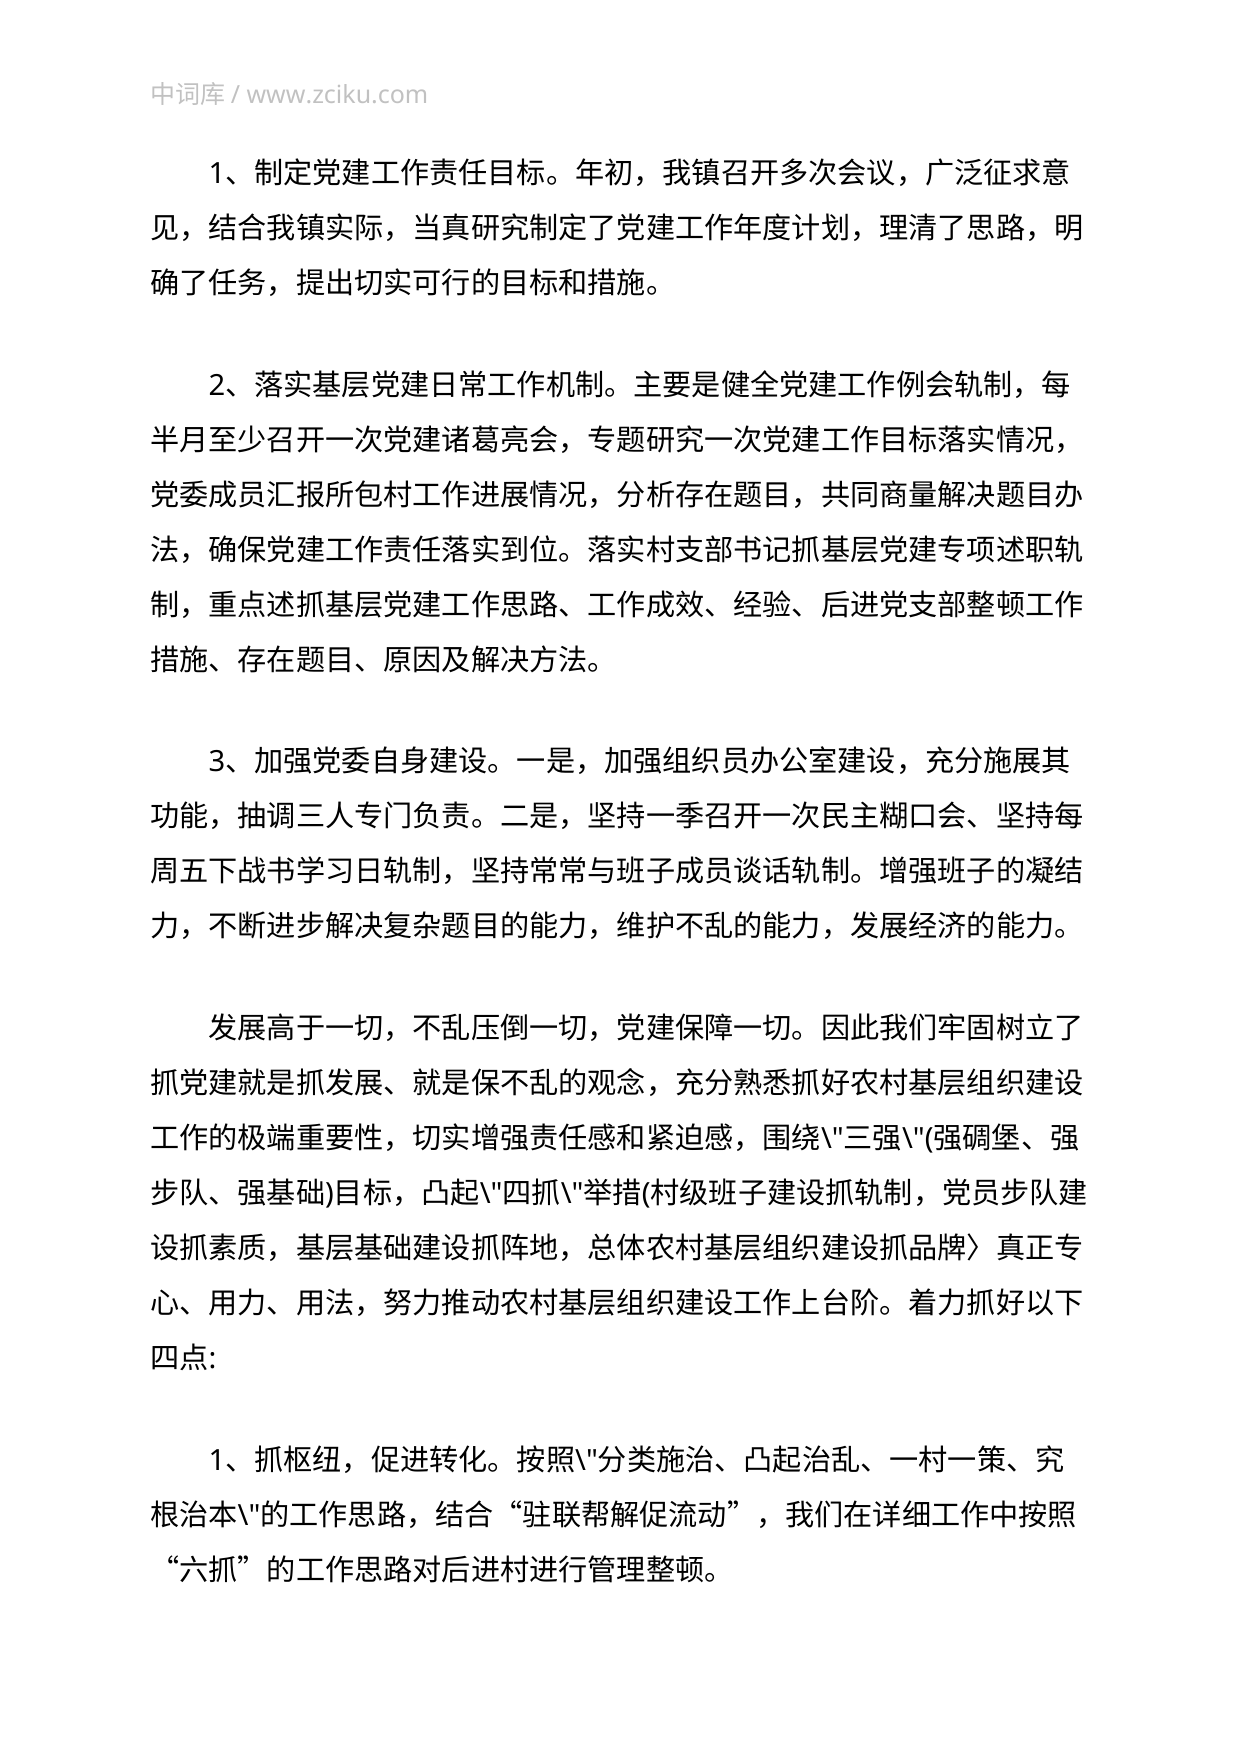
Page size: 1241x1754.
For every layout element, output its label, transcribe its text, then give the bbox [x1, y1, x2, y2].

text 1、制定党建工作责任目标。年初，我镇召开多次会议，广泛征求意见，结合我镇实际，当真研究制定了党建工作年度计划，理清了思路，明确了任务，提出切实可行的目标和措施。 [150, 150, 1090, 302]
text 3、加强党委自身建设。一是，加强组织员办公室建设，充分施展其功能，抽调三人专门负责。二是，坚持一季召开一次民主糊口会、坚持每周五下战书学习日轨制，坚持常常与班子成员谈话轨制。增强班子的凝结力，不断进步解决复杂题目的能力，维护不乱的能力，发展经济的能力。 [150, 738, 1090, 945]
text 1、抓枢纽，促进转化。按照\"分类施治、凸起治乱、一村一策、究根治本\"的工作思路，结合“驻联帮解促流动”，我们在详细工作中按照“六抓”的工作思路对后进村进行管理整顿。 [150, 1436, 1090, 1588]
text 2、落实基层党建日常工作机制。主要是健全党建工作例会轨制，每半月至少召开一次党建诸葛亮会，专题研究一次党建工作目标落实情况，党委成员汇报所包村工作进展情况，分析存在题目，共同商量解决题目办法，确保党建工作责任落实到位。落实村支部书记抓基层党建专项述职轨制，重点述抓基层党建工作思路、工作成效、经验、后进党支部整顿工作措施、存在题目、原因及解决方法。 [150, 362, 1090, 678]
text 发展高于一切，不乱压倒一切，党建保障一切。因此我们牢固树立了抓党建就是抓发展、就是保不乱的观念，充分熟悉抓好农村基层组织建设工作的极端重要性，切实增强责任感和紧迫感，围绕\"三强\"(强碉堡、强步队、强基础)目标，凸起\"四抓\"举措(村级班子建设抓轨制，党员步队建设抓素质，基层基础建设抓阵地，总体农村基层组织建设抓品牌〉真正专心、用力、用法，努力推动农村基层组织建设工作上台阶。着力抓好以下四点: [150, 1004, 1090, 1377]
